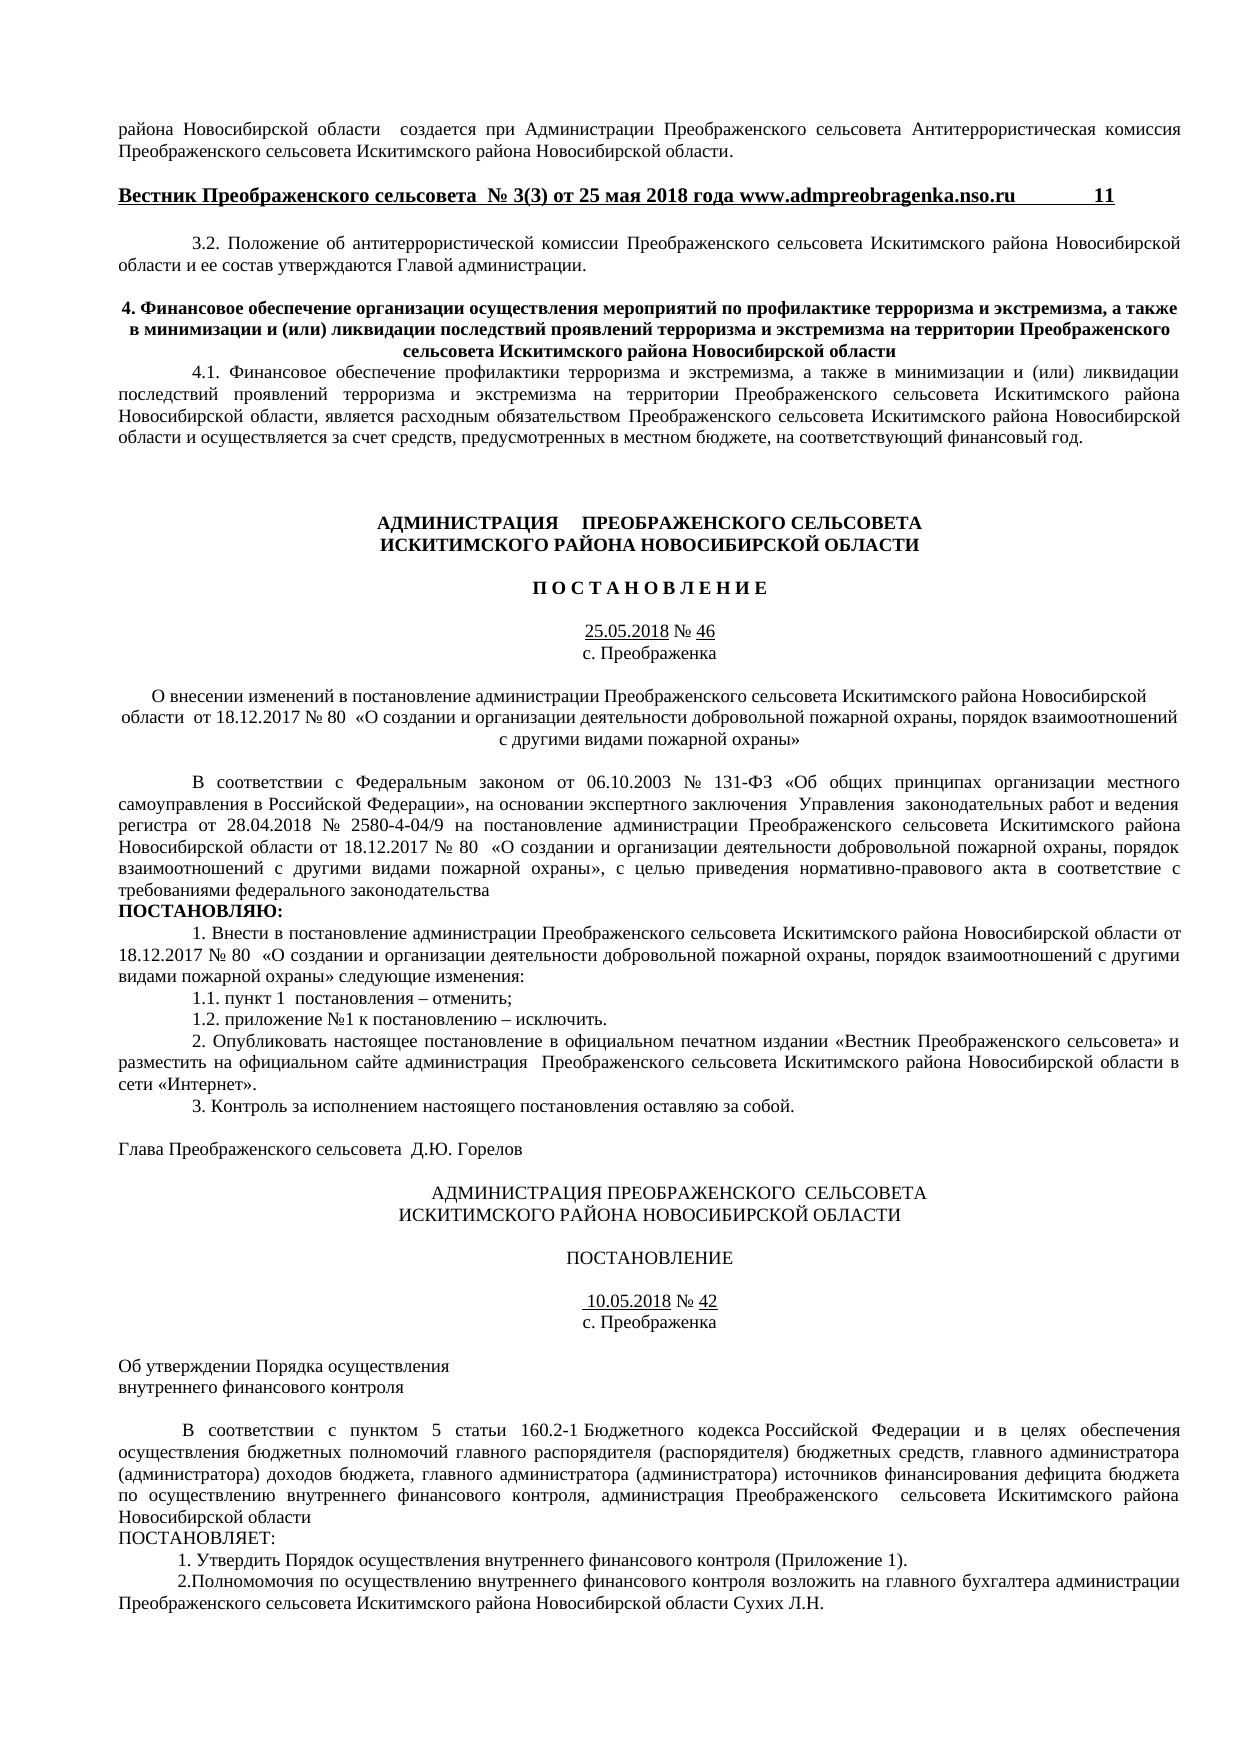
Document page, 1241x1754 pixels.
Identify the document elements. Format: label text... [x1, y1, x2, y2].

text 25.05.2018 № 46 [118, 620, 1181, 642]
text с. Преображенка [118, 1311, 1181, 1333]
text 1. Утвердить Порядок осуществления внутреннего финансового контроля (Приложение 1). [118, 1549, 1181, 1570]
text В соответствии с пунктом 5 статьи 160.2-1 Бюджетного кодекса Российской Федерации и в целях обеспечения осуществления бюджетных полномочий главного распорядителя (распорядителя) бюджетных средств, главного администратора (администратора) доходов бюджета, главного администратора (администратора) источников финансирования дефицита бюджета по осуществлению внутреннего финансового контроля, администрация Преображенского сельсовета Искитимского района Новосибирской области [118, 1419, 1181, 1527]
text О внесении изменений в постановление администрации Преображенского сельсовета Искитимского района Новосибирской области от 18.12.2017 № 80 «О создании и организации деятельности добровольной пожарной охраны, порядок взаимоотношений [118, 685, 1181, 728]
text с другими видами пожарной охраны» [118, 728, 1181, 749]
text АДМИНИСТРАЦИЯ ПРЕОБРАЖЕНСКОГО СЕЛЬСОВЕТА [118, 512, 1181, 534]
text с. Преображенка [118, 642, 1181, 663]
text 3. Контроль за исполнением настоящего постановления оставляю за собой. [118, 1094, 1181, 1116]
text ПОСТАНОВЛЯЮ: [118, 900, 1181, 922]
text В соответствии с Федеральным законом от 06.10.2003 № 131-ФЗ «Об общих принципах организации местного самоуправления в Российской Федерации», на основании экспертного заключения Управления законодательных работ и ведения регистра от 28.04.2018 № 2580-4-04/9 на постановление администрации Преображенского сельсовета Искитимского района Новосибирской области от 18.12.2017 № 80 «О создании и организации деятельности добровольной пожарной охраны, порядок взаимоотношений с другими видами пожарной охраны», с целью приведения нормативно-правового акта в соответствие с требованиями федерального законодательства [118, 771, 1181, 900]
text Глава Преображенского сельсовета Д.Ю. Горелов [118, 1138, 1181, 1159]
text ИСКИТИМСКОГО РАЙОНА НОВОСИБИРСКОЙ ОБЛАСТИ [118, 534, 1181, 555]
text 1. Внести в постановление администрации Преображенского сельсовета Искитимского района Новосибирской области от 18.12.2017 № 80 «О создании и организации деятельности добровольной пожарной охраны, порядок взаимоотношений с другими видами пожарной охраны» следующие изменения: [118, 922, 1181, 987]
text внутреннего финансового контроля [118, 1376, 1181, 1398]
text 1.2. приложение №1 к постановлению – исключить. [118, 1008, 1181, 1030]
text 3.2. Положение об антитеррористической комиссии Преображенского сельсовета Искитимского района Новосибирской области и ее состав утверждаются Главой администрации. [118, 232, 1181, 275]
text 1.1. пункт 1 постановления – отменить; [118, 987, 1181, 1008]
text АДМИНИСТРАЦИЯ ПРЕОБРАЖЕНСКОГО СЕЛЬСОВЕТА [118, 1182, 1181, 1204]
text Вестник Преображенского сельсовета № 3(3) от 25 мая 2018 года www.admpreobragenka.nso.ru 11 [118, 183, 1181, 207]
text ИСКИТИМСКОГО РАЙОНА НОВОСИБИРСКОЙ ОБЛАСТИ [118, 1204, 1181, 1225]
text 4.1. Финансовое обеспечение профилактики терроризма и экстремизма, а также в минимизации и (или) ликвидации последствий проявлений терроризма и экстремизма на территории Преображенского сельсовета Искитимского района Новосибирской области, является расходным обязательством Преображенского сельсовета Искитимского района Новосибирской области и осуществляется за счет средств, предусмотренных в местном бюджете, на соответствующий финансовый год. [118, 361, 1181, 448]
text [118, 118, 1181, 161]
text 10.05.2018 № 42 [118, 1290, 1181, 1311]
text ПОСТАНОВЛЯЕТ: [118, 1527, 1181, 1549]
text ПОСТАНОВЛЕНИЕ [118, 1247, 1181, 1268]
text 2.Полномомочия по осуществлению внутреннего финансового контроля возложить на главного бухгалтера администрации Преображенского сельсовета Искитимского района Новосибирской области Сухих Л.Н. [118, 1570, 1181, 1613]
text 4. Финансовое обеспечение организации осуществления мероприятий по профилактике терроризма и экстремизма, а также в минимизации и (или) ликвидации последствий проявлений терроризма и экстремизма на территории Преображенского сельсовета Искитимского района Новосибирской области [118, 297, 1181, 361]
text 2. Опубликовать настоящее постановление в официальном печатном издании «Вестник Преображенского сельсовета» и разместить на официальном сайте администрация Преображенского сельсовета Искитимского района Новосибирской области в сети «Интернет». [118, 1030, 1181, 1094]
text П О С Т А Н О В Л Е Н И Е [118, 577, 1181, 598]
text Об утверждении Порядка осуществления [118, 1354, 1181, 1376]
